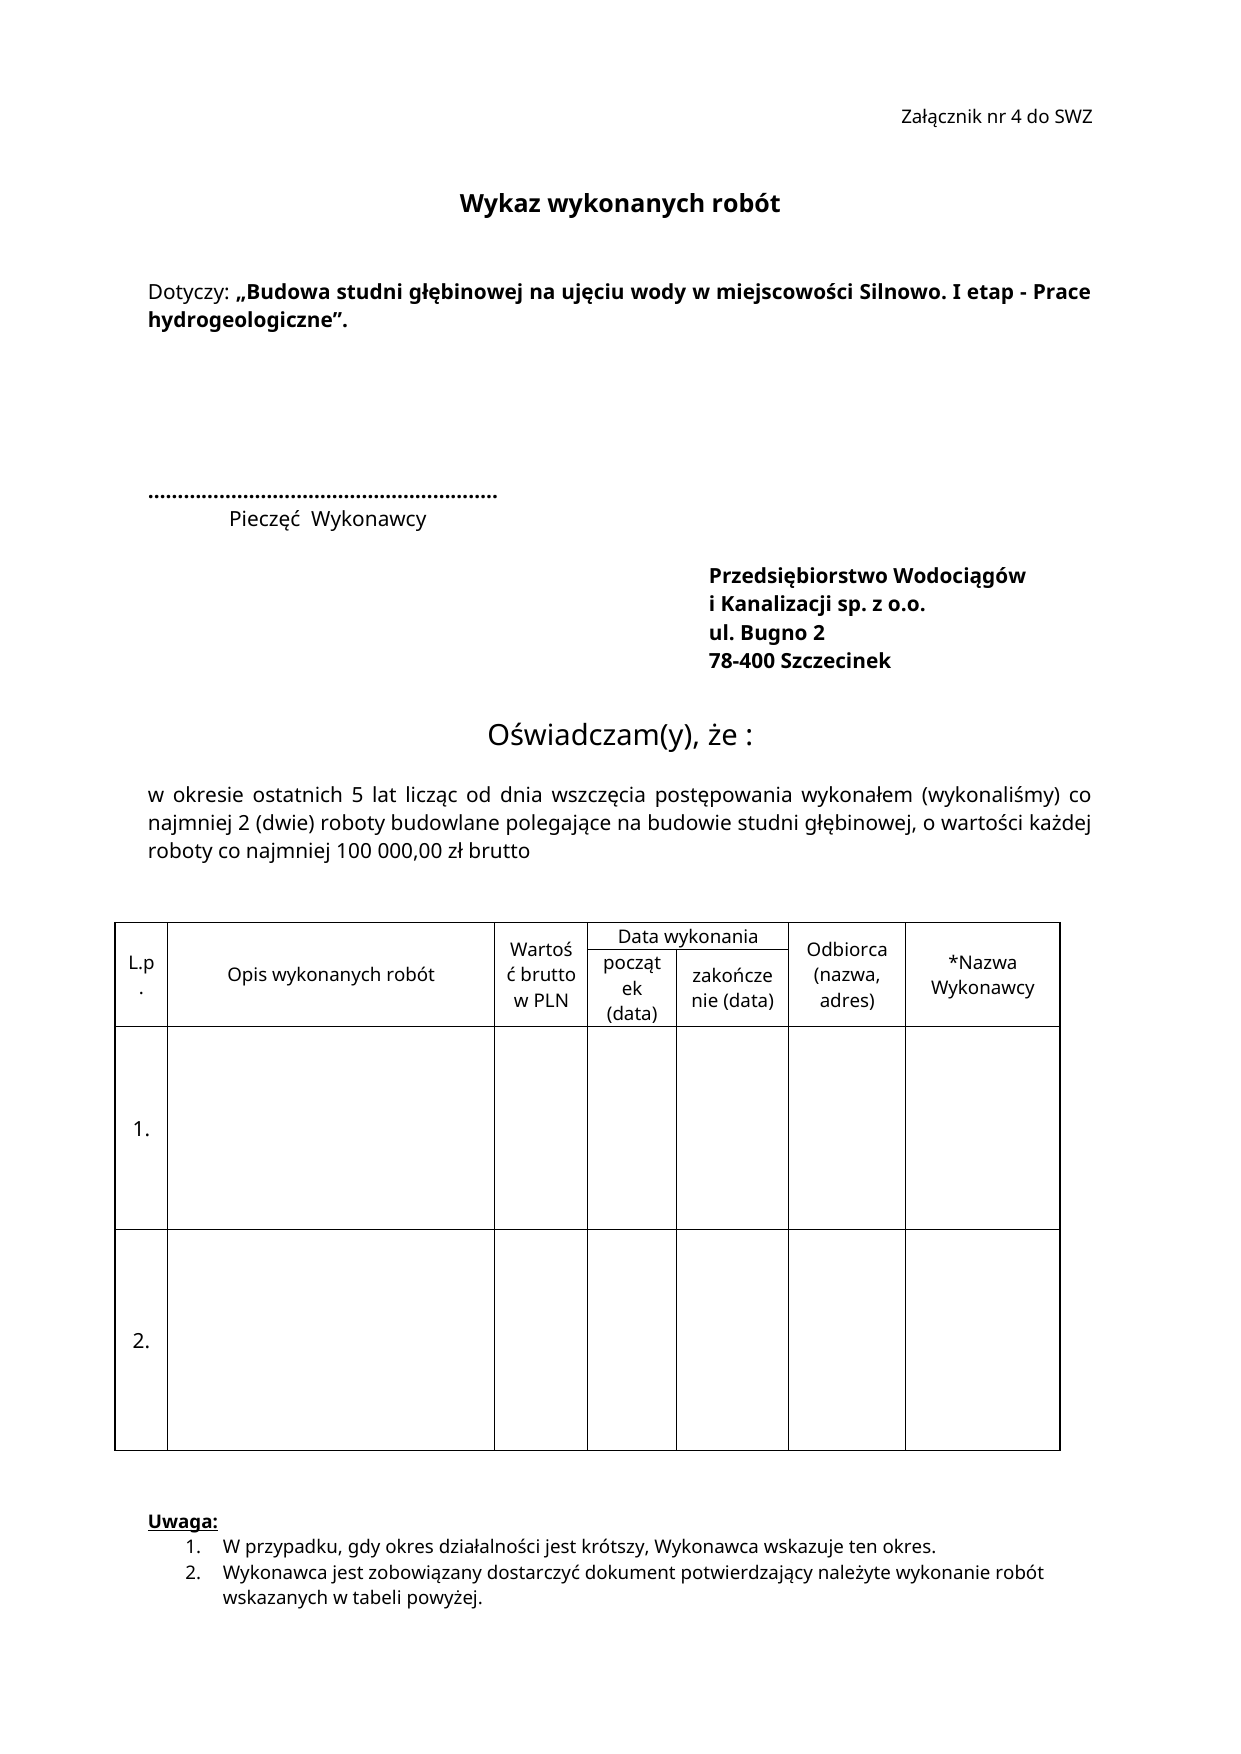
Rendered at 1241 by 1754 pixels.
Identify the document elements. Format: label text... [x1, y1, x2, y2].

table_header Data wykonania [588, 923, 788, 948]
text Uwaga: [148, 1508, 1093, 1533]
table_cell [677, 1230, 788, 1450]
table_header *Nazwa Wykonawcy [906, 923, 1059, 1026]
text 78-400 Szczecinek [709, 646, 1122, 675]
table_cell [495, 1027, 587, 1229]
table_cell [677, 1027, 788, 1229]
text Wykaz wykonanych robót [148, 186, 1093, 220]
text Dotyczy: „Budowa studni głębinowej na ujęciu wody w miejscowości Silnowo. I etap - Prace hydrogeologiczne”. [148, 277, 1093, 334]
table_cell [906, 1230, 1059, 1450]
table_cell [588, 1230, 676, 1450]
table_cell 1. [116, 1027, 167, 1229]
list Wykonawca jest zobowiązany dostarczyć dokument potwierdzający należyte wykonanie robót wskazanych w tabeli powyżej. [185, 1559, 1093, 1610]
table_cell [588, 1027, 676, 1229]
table_header Wartość brutto w PLN [495, 923, 587, 1026]
text Pieczęć Wykonawcy [148, 504, 1093, 533]
table_cell początek (data) [588, 950, 676, 1026]
text Przedsiębiorstwo Wodociągów i Kanalizacji sp. z o.o. [709, 561, 1122, 618]
table_cell [495, 1230, 587, 1450]
text ul. Bugno 2 [709, 618, 1122, 646]
text Oświadczam(y), że : [148, 714, 1093, 754]
table_header L.p. [116, 923, 167, 1026]
table_cell [168, 1027, 494, 1229]
table_cell [906, 1027, 1059, 1229]
table_header Odbiorca (nazwa, adres) [789, 923, 905, 1026]
text ………………………………………………….. [148, 476, 1093, 504]
table_cell [789, 1230, 905, 1450]
text w okresie ostatnich 5 lat licząc od dnia wszczęcia postępowania wykonałem (wykonaliśmy) co najmniej 2 (dwie) roboty budowlane polegające na budowie studni głębinowej, o wartości każdej roboty co najmniej 100 000,00 zł brutto [148, 780, 1093, 865]
table_cell zakończenie (data) [677, 950, 788, 1026]
text Załącznik nr 4 do SWZ [148, 103, 1093, 129]
list W przypadku, gdy okres działalności jest krótszy, Wykonawca wskazuje ten okres. [185, 1533, 1093, 1559]
table_cell [789, 1027, 905, 1229]
table_header Opis wykonanych robót [168, 923, 494, 1026]
table_cell [168, 1230, 494, 1450]
table_cell 2. [116, 1230, 167, 1450]
